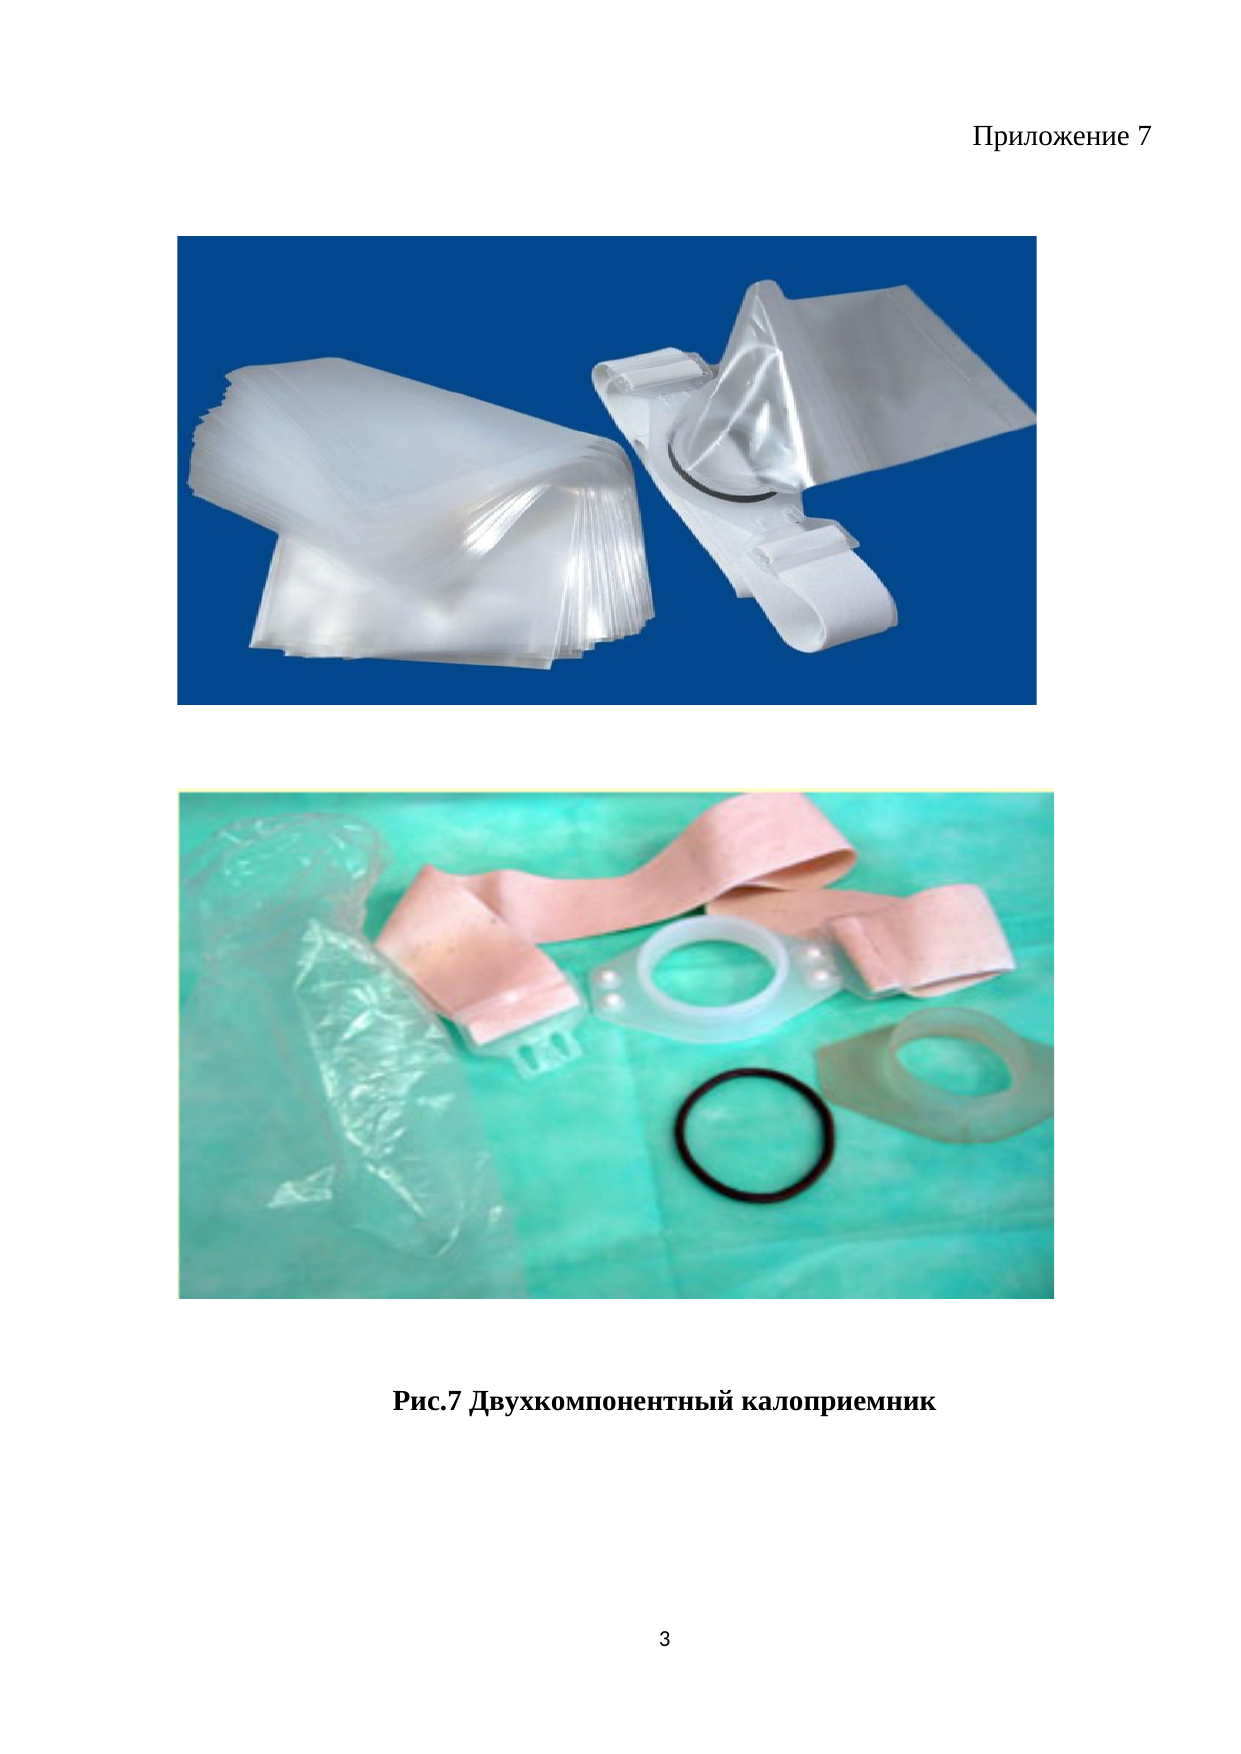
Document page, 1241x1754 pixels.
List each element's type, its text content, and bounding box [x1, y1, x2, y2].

text Рис.7 Двухкомпонентный калоприемник [177, 1383, 1152, 1417]
text Приложение 7 [177, 118, 1152, 152]
picture [177, 788, 1055, 1299]
picture [177, 236, 1037, 705]
